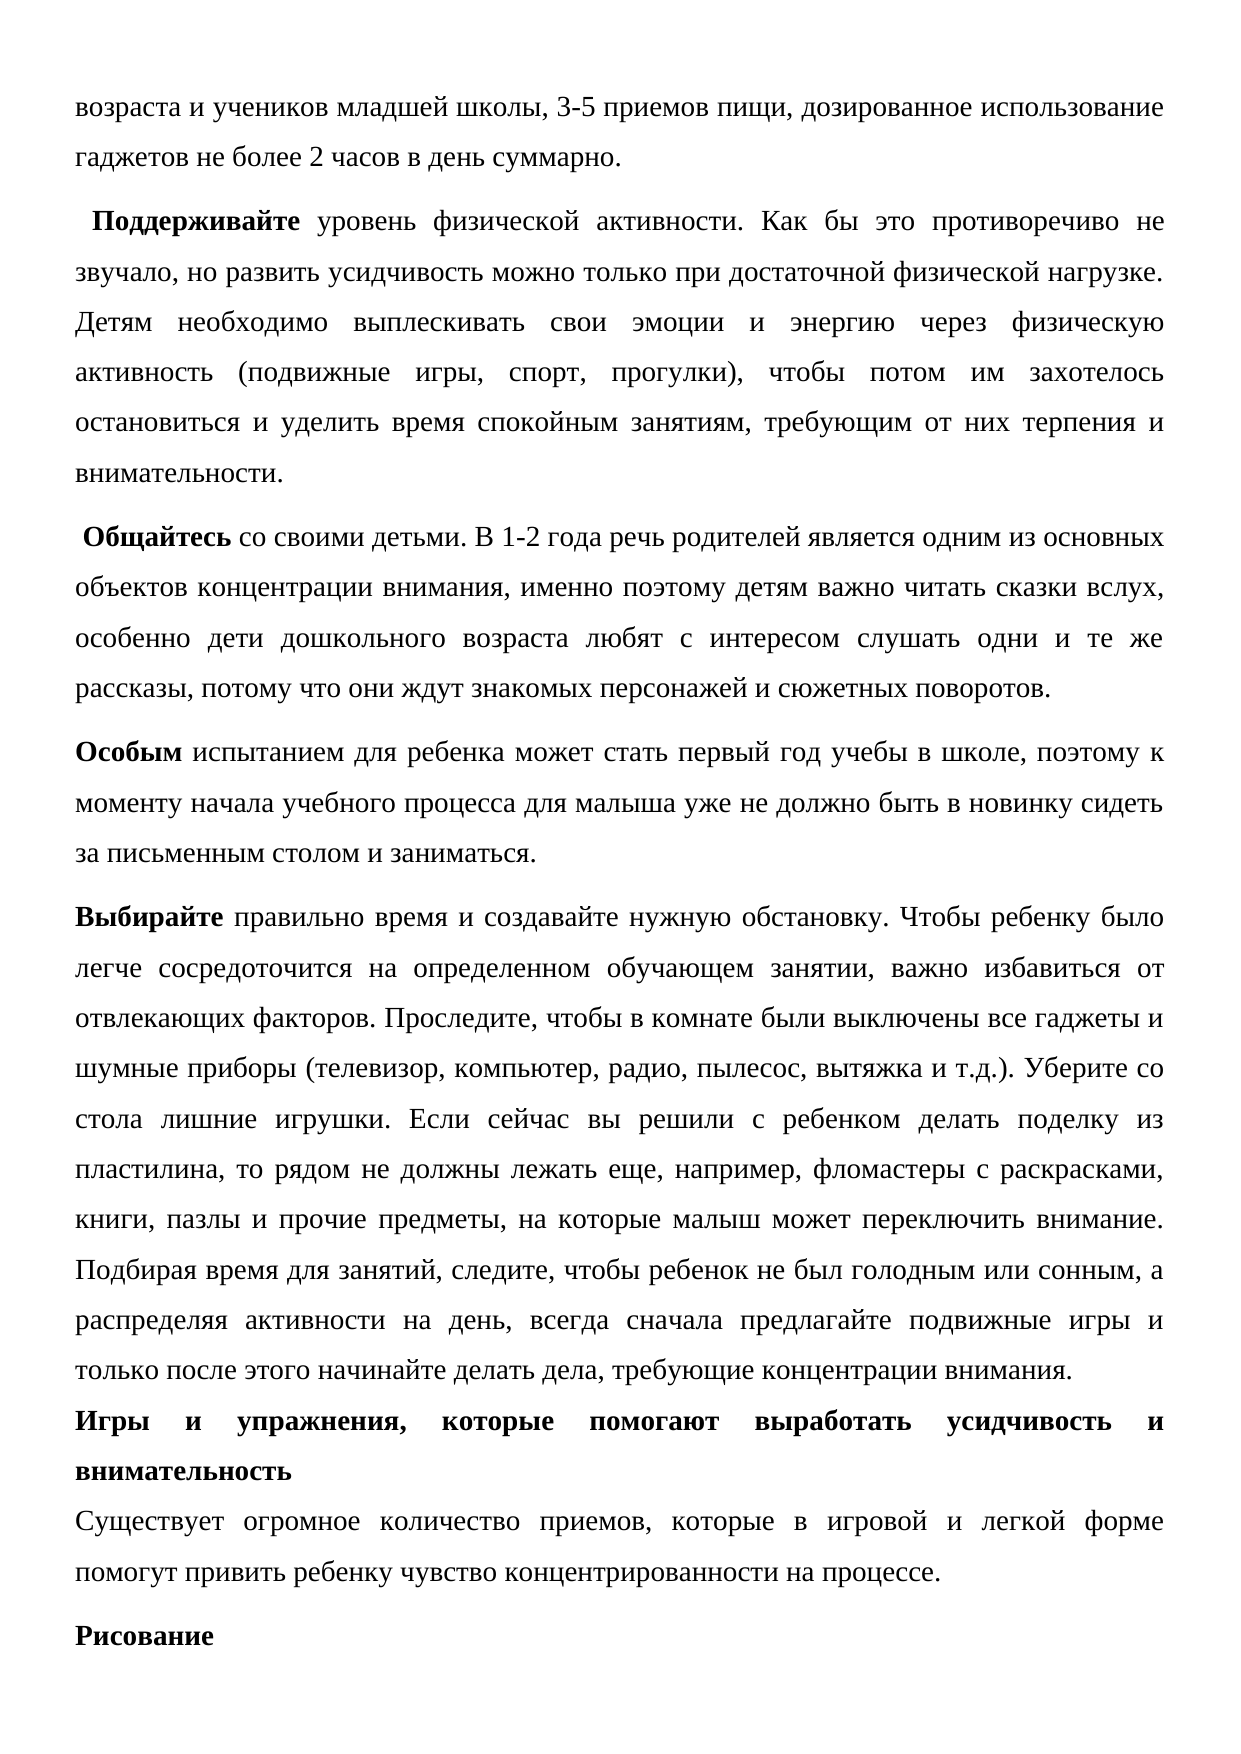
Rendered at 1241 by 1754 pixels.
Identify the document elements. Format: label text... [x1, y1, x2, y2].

text Выбирайте правильно время и создавайте нужную обстановку. Чтобы ребенку было легче сосредоточится на определенном обучающем занятии, важно избавиться от отвлекающих факторов. Проследите, чтобы в комнате были выключены все гаджеты и шумные приборы (телевизор, компьютер, радио, пылесос, вытяжка и т.д.). Уберите со стола лишние игрушки. Если сейчас вы решили с ребенком делать поделку из пластилина, то рядом не должны лежать еще, например, фломастеры с раскрасками, книги, пазлы и прочие предметы, на которые малыш может переключить внимание. Подбирая время для занятий, следите, чтобы ребенок не был голодным или сонным, а распределяя активности на день, всегда сначала предлагайте подвижные игры и только после этого начинайте делать дела, требующие концентрации внимания. [75, 899, 1165, 1386]
text Особым испытанием для ребенка может стать первый год учебы в школе, поэтому к моменту начала учебного процесса для малыша уже не должно быть в новинку сидеть за письменным столом и заниматься. [75, 734, 1165, 869]
text Общайтесь со своими детьми. В 1-2 года речь родителей является одним из основных объектов концентрации внимания, именно поэтому детям важно читать сказки вслух, особенно дети дошкольного возраста любят с интересом слушать одни и те же рассказы, потому что они ждут знакомых персонажей и сюжетных поворотов. [75, 519, 1165, 704]
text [75, 89, 1165, 172]
text Существует огромное количество приемов, которые в игровой и легкой форме помогут привить ребенку чувство концентрированности на процессе. [75, 1503, 1165, 1587]
text Игры и упражнения, которые помогают выработать усидчивость и внимательность [75, 1403, 1165, 1487]
text Поддерживайте уровень физической активности. Как бы это противоречиво не звучало, но развить усидчивость можно только при достаточной физической нагрузке. Детям необходимо выплескивать свои эмоции и энергию через физическую активность (подвижные игры, спорт, прогулки), чтобы потом им захотелось остановиться и уделить время спокойным занятиям, требующим от них терпения и внимательности. [75, 203, 1165, 488]
text Рисование [75, 1618, 1165, 1652]
